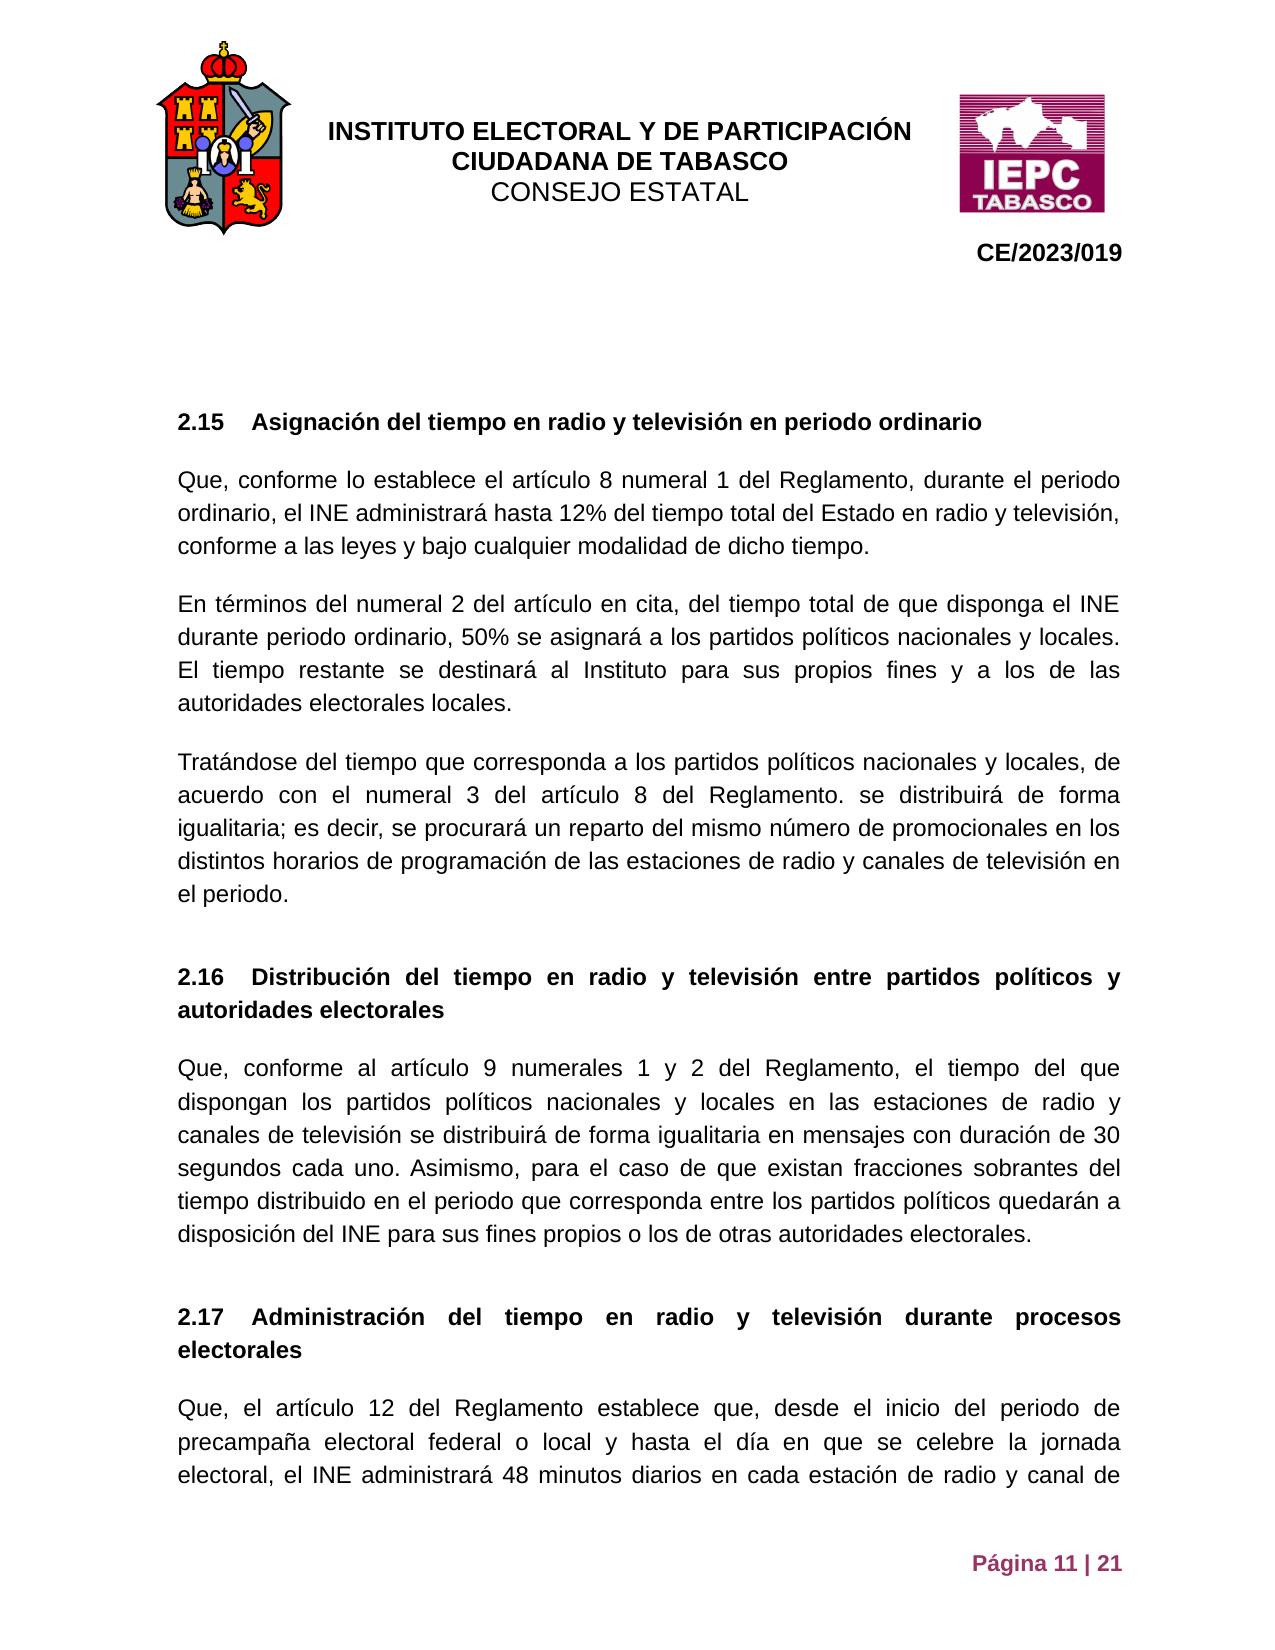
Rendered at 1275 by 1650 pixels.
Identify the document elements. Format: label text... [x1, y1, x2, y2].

subtitle Distribución del tiempo en radio y televisión entre partidos políticos y autoridades electorales [177, 963, 1122, 1024]
subtitle Administración del tiempo en radio y televisión durante procesos electorales [177, 1303, 1122, 1364]
text Que, conforme lo establece el artículo 8 numeral 1 del Reglamento, durante el periodo ordinario, el INE administrará hasta 12% del tiempo total del Estado en radio y televisión, conforme a las leyes y bajo cualquier modalidad de dicho tiempo. [177, 466, 1122, 559]
picture [956, 91, 1108, 216]
picture [147, 41, 295, 239]
subtitle Asignación del tiempo en radio y televisión en periodo ordinario [177, 407, 1122, 435]
text Tratándose del tiempo que corresponda a los partidos políticos nacionales y locales, de acuerdo con el numeral 3 del artículo 8 del Reglamento. se distribuirá de forma igualitaria; es decir, se procurará un reparto del mismo número de promocionales en los distintos horarios de programación de las estaciones de radio y canales de televisión en el periodo. [177, 747, 1122, 908]
text En términos del numeral 2 del artículo en cita, del tiempo total de que disponga el INE durante periodo ordinario, 50% se asignará a los partidos políticos nacionales y locales. El tiempo restante se destinará al Instituto para sus propios fines y a los de las autoridades electorales locales. [177, 590, 1122, 717]
text Que, conforme al artículo 9 numerales 1 y 2 del Reglamento, el tiempo del que dispongan los partidos políticos nacionales y locales en las estaciones de radio y canales de televisión se distribuirá de forma igualitaria en mensajes con duración de 30 segundos cada uno. Asimismo, para el caso de que existan fracciones sobrantes del tiempo distribuido en el periodo que corresponda entre los partidos políticos quedarán a disposición del INE para sus fines propios o los de otras autoridades electorales. [177, 1054, 1122, 1248]
